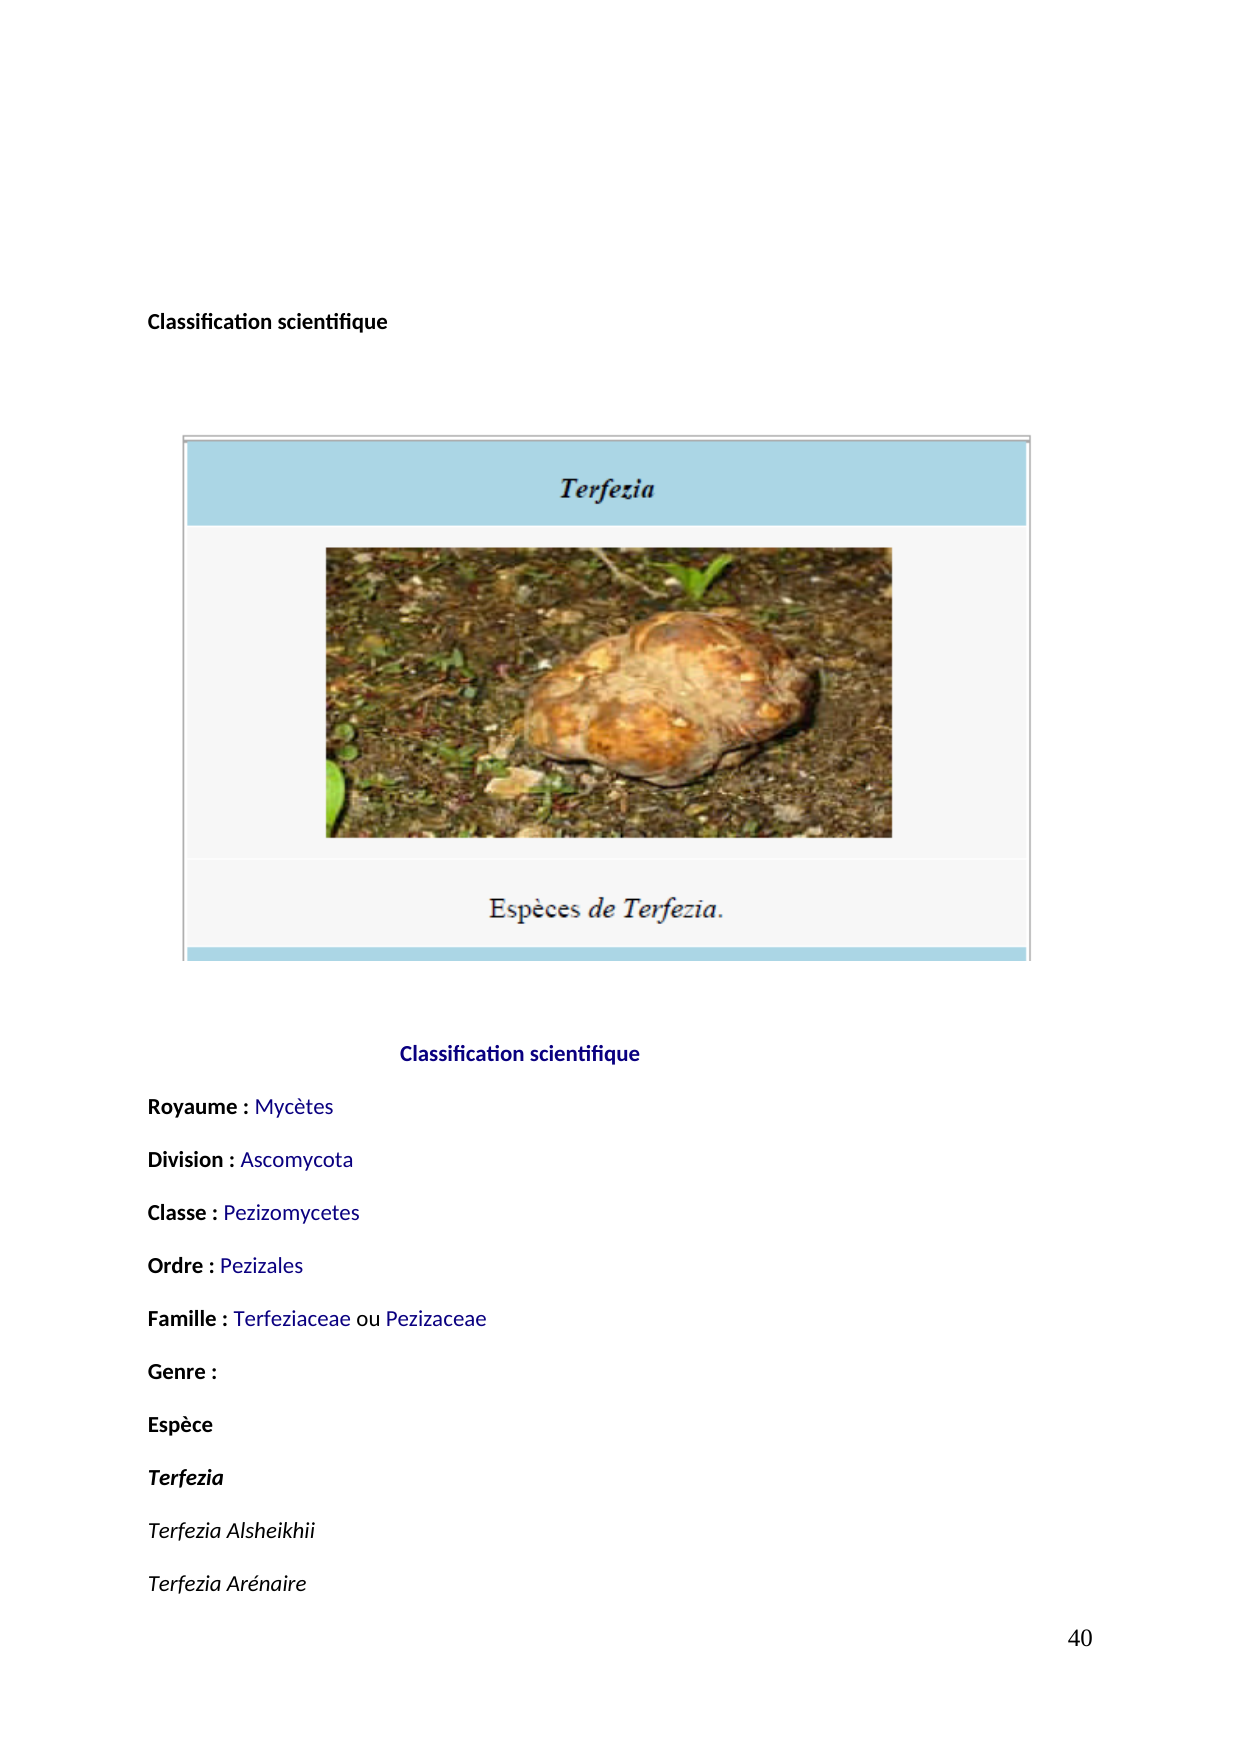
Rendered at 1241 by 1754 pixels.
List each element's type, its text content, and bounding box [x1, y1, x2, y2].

text Classification scientifique [148, 1039, 1092, 1067]
text Genre : [148, 1357, 1092, 1385]
text Espèce [148, 1410, 1092, 1438]
text Famille : Terfeziaceae ou Pezizaceae [148, 1304, 1092, 1332]
text Terfezia [148, 1463, 1092, 1491]
text Terfezia Arénaire [148, 1569, 1092, 1597]
text Classification scientifique [148, 307, 1092, 335]
text Royaume : Mycètes [148, 1092, 1092, 1120]
text Classe : Pezizomycetes [148, 1198, 1092, 1226]
text Terfezia Alsheikhii [148, 1516, 1092, 1544]
text Division : Ascomycota [148, 1145, 1092, 1173]
text Ordre : Pezizales [148, 1251, 1092, 1279]
